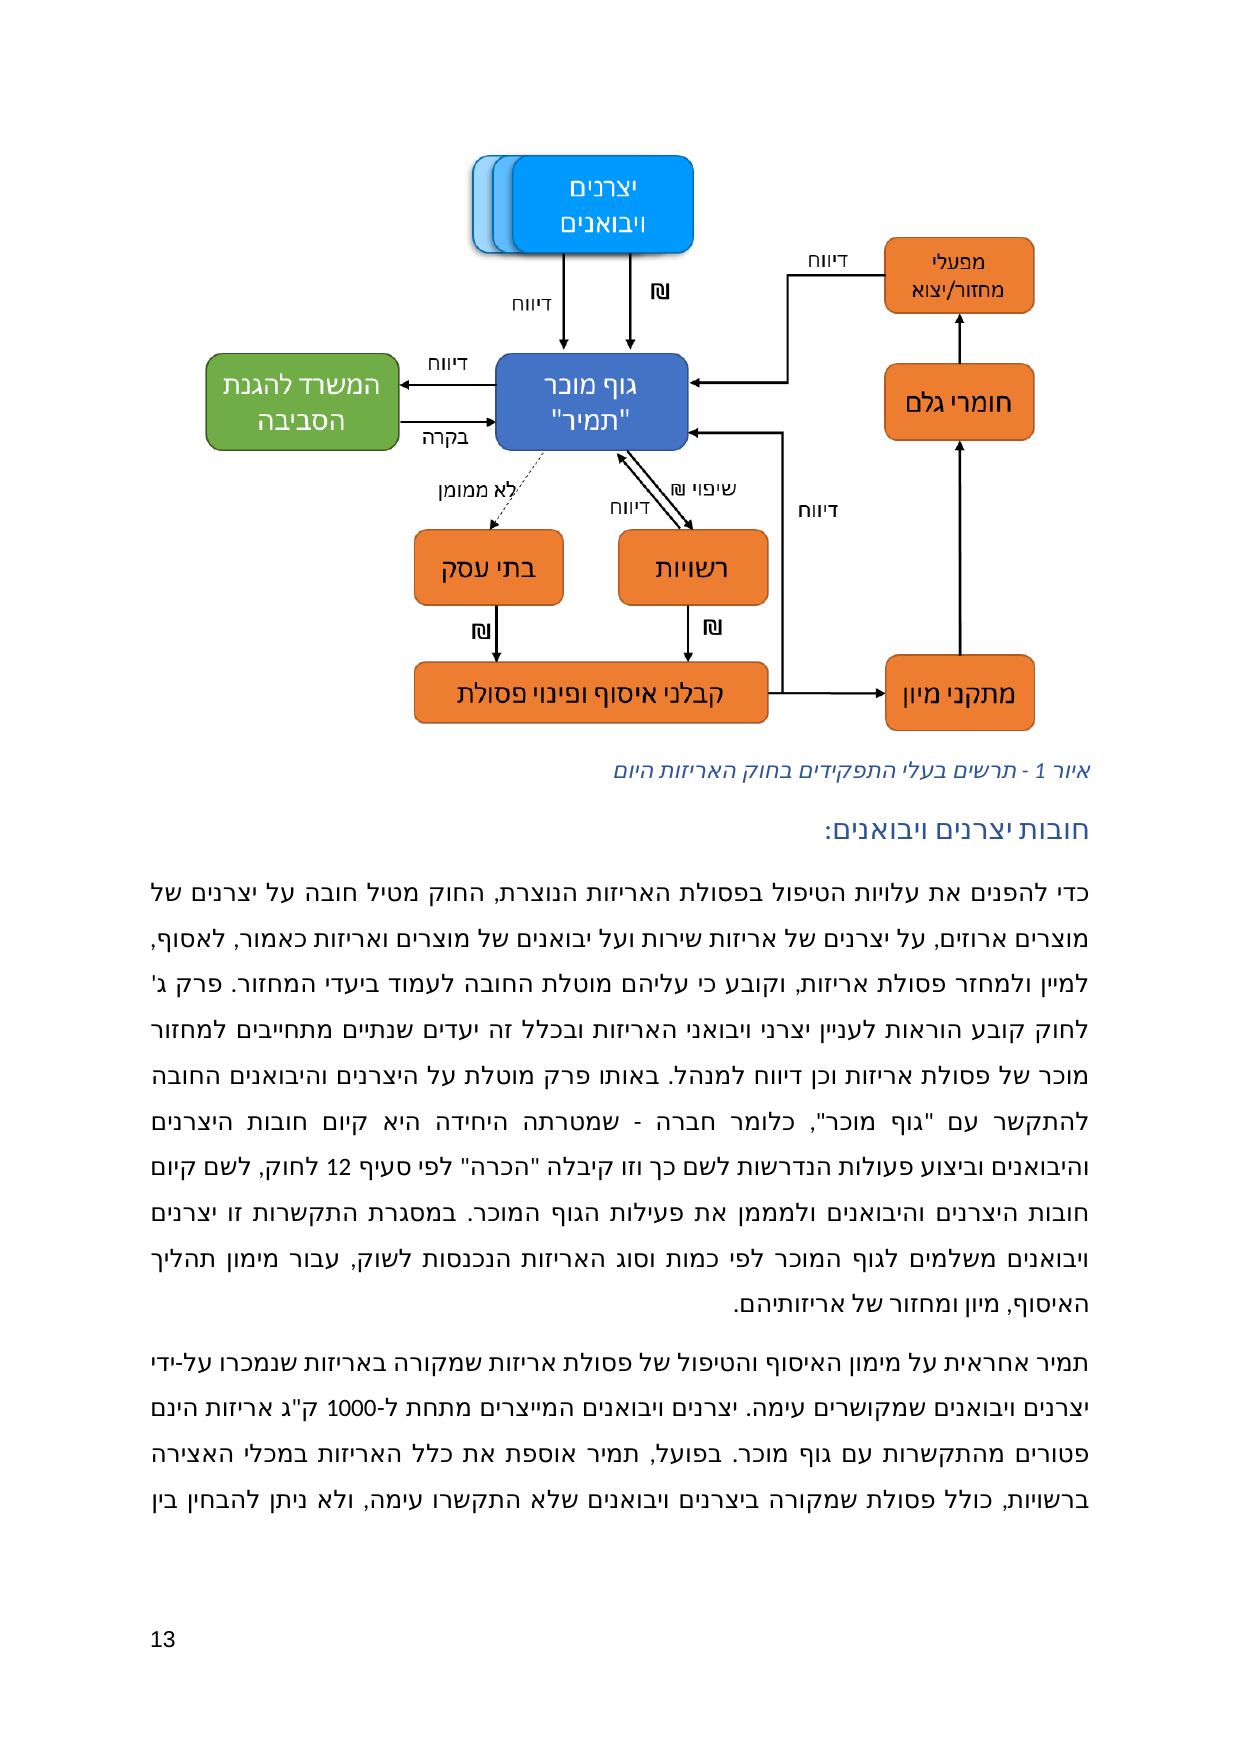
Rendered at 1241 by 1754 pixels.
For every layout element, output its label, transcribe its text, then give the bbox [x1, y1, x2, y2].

text כדי להפנים את עלויות הטיפול בפסולת האריזות הנוצרת, החוק מטיל חובה על יצרנים של מוצרים ארוזים, על יצרנים של אריזות שירות ועל יבואנים של מוצרים ואריזות כאמור, לאסוף, למיין ולמחזר פסולת אריזות, וקובע כי עליהם מוטלת החובה לעמוד ביעדי המחזור. פרק ג' לחוק קובע הוראות לעניין יצרני ויבואני האריזות ובכלל זה יעדים שנתיים מתחייבים למחזור מוכר של פסולת אריזות וכן דיווח למנהל. באותו פרק מוטלת על היצרנים והיבואנים החובה להתקשר עם "גוף מוכר", כלומר חברה - שמטרתה היחידה היא קיום חובות היצרנים והיבואנים וביצוע פעולות הנדרשות לשם כך וזו קיבלה "הכרה" לפי סעיף 12 לחוק, לשם קיום חובות היצרנים והיבואנים ולמממן את פעילות הגוף המוכר. במסגרת התקשרות זו יצרנים ויבואנים משלמים לגוף המוכר לפי כמות וסוג האריזות הנכנסות לשוק, עבור מימון תהליך האיסוף, מיון ומחזור של אריזותיהם. [150, 877, 1090, 1319]
subtitle חובות יצרנים ויבואנים: [150, 811, 1090, 847]
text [150, 1347, 1090, 1514]
picture [198, 150, 1042, 731]
subtitle איור 1 - תרשים בעלי התפקידים בחוק האריזות היום [150, 757, 1090, 785]
